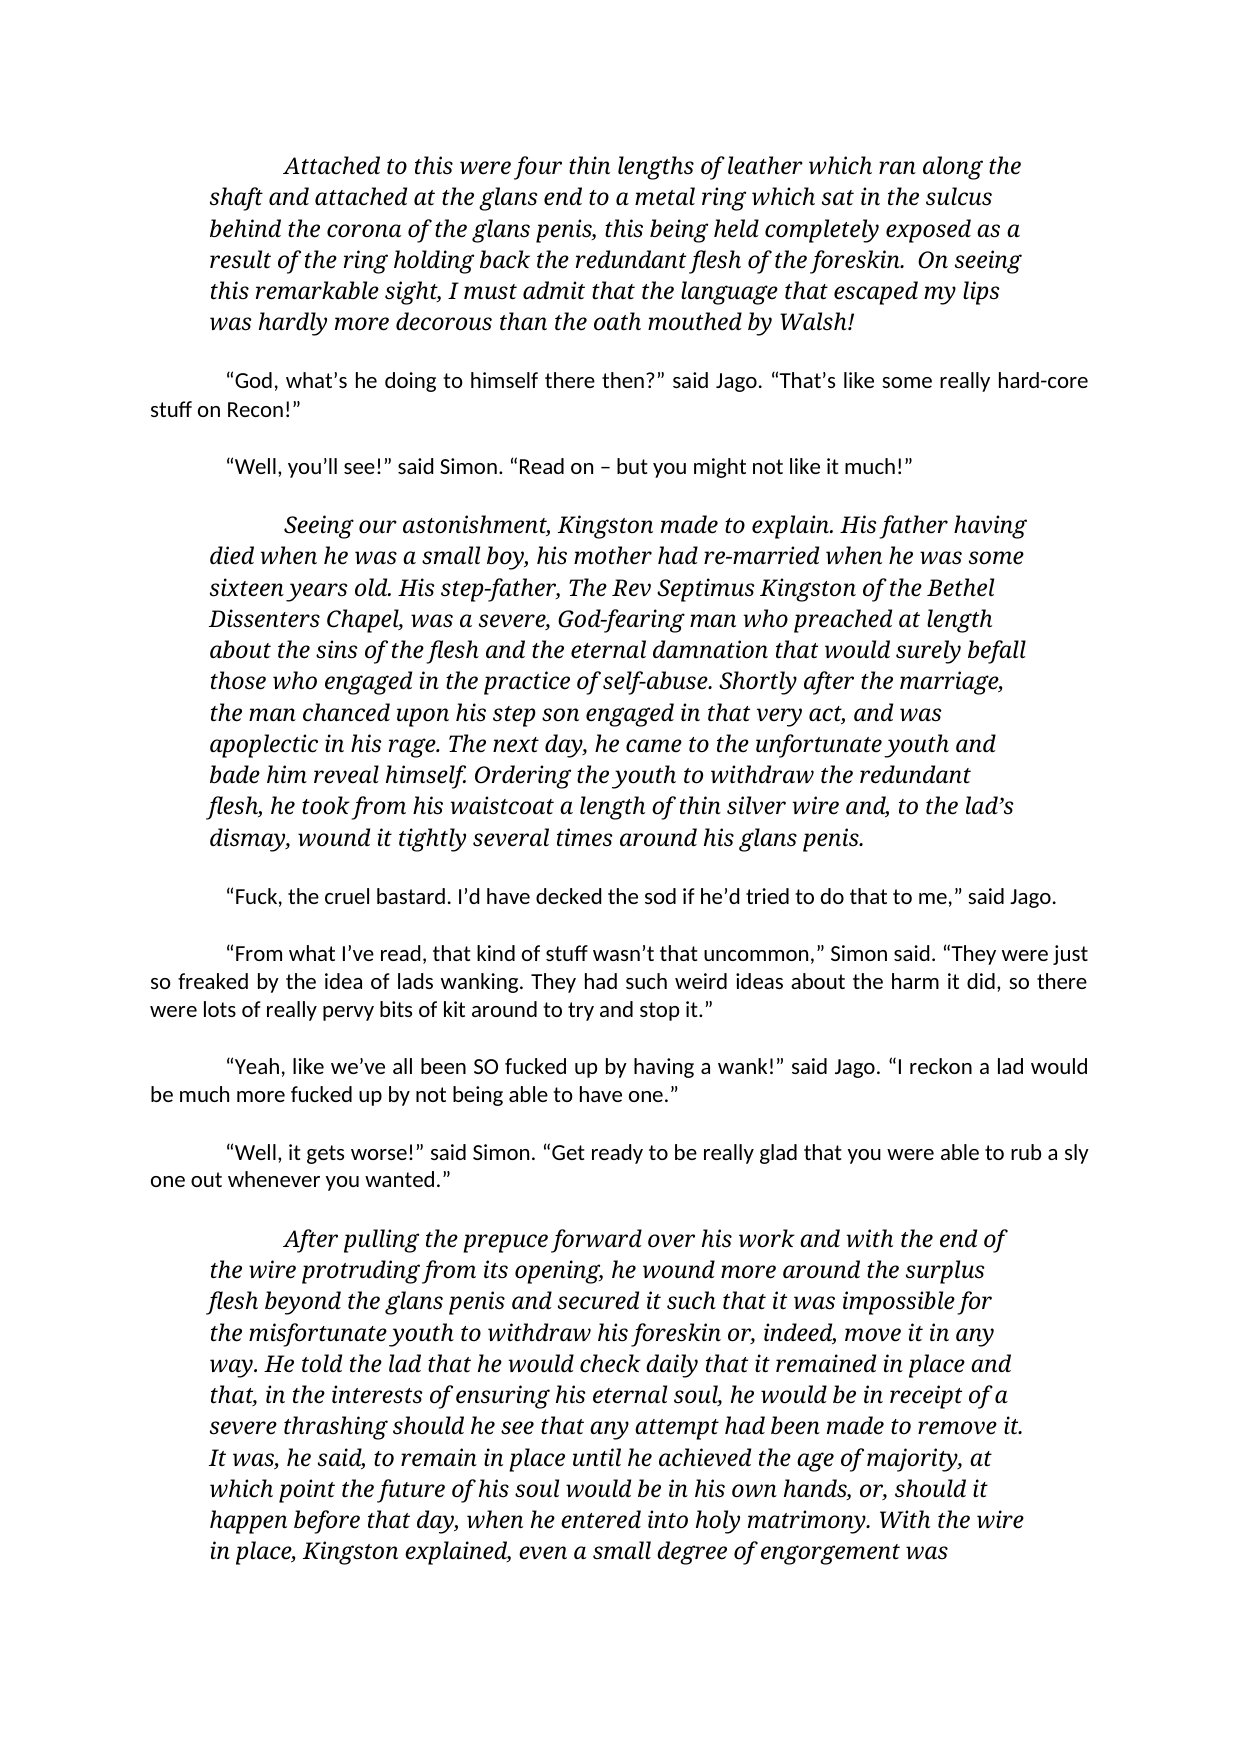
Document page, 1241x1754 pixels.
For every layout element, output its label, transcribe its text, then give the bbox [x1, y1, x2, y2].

text “Yeah, like we’ve all been SO fucked up by having a wank!” said Jago. “I reckon a lad would be much more fucked up by not being able to have one.” [150, 1052, 1090, 1108]
text “Well, you’ll see!” said Simon. “Read on – but you might not like it much!” [150, 452, 1090, 480]
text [209, 1223, 1031, 1567]
text “Fuck, the cruel bastard. I’d have decked the sod if he’d tried to do that to me,” said Jago. [150, 882, 1090, 910]
text “Well, it gets worse!” said Simon. “Get ready to be really glad that you were able to rub a sly one out whenever you wanted.” [150, 1138, 1090, 1194]
text “God, what’s he doing to himself there then?” said Jago. “That’s like some really hard-core stuff on Recon!” [150, 367, 1090, 423]
text Attached to this were four thin lengths of leather which ran along the shaft and attached at the glans end to a metal ring which sat in the sulcus behind the corona of the glans penis, this being held completely exposed as a result of the ring holding back the redundant flesh of the foreskin. On seeing this remarkable sight, I must admit that the language that escaped my lips was hardly more decorous than the oath mouthed by Walsh! [209, 150, 1031, 337]
text Seeing our astonishment, Kingston made to explain. His father having died when he was a small boy, his mother had re-married when he was some sixteen years old. His step-father, The Rev Septimus Kingston of the Bethel Dissenters Chapel, was a severe, God-fearing man who preached at length about the sins of the flesh and the eternal damnation that would surely befall those who engaged in the practice of self-abuse. Shortly after the marriage, the man chanced upon his step son engaged in that very act, and was apoplectic in his rage. The next day, he came to the unfortunate youth and bade him reveal himself. Ordering the youth to withdraw the redundant flesh, he took from his waistcoat a length of thin silver wire and, to the lad’s dismay, wound it tightly several times around his glans penis. [209, 509, 1031, 853]
text “From what I’ve read, that kind of stuff wasn’t that uncommon,” Simon said. “They were just so freaked by the idea of lads wanking. They had such weird ideas about the harm it did, so there were lots of really pervy bits of kit around to try and stop it.” [150, 939, 1090, 1023]
